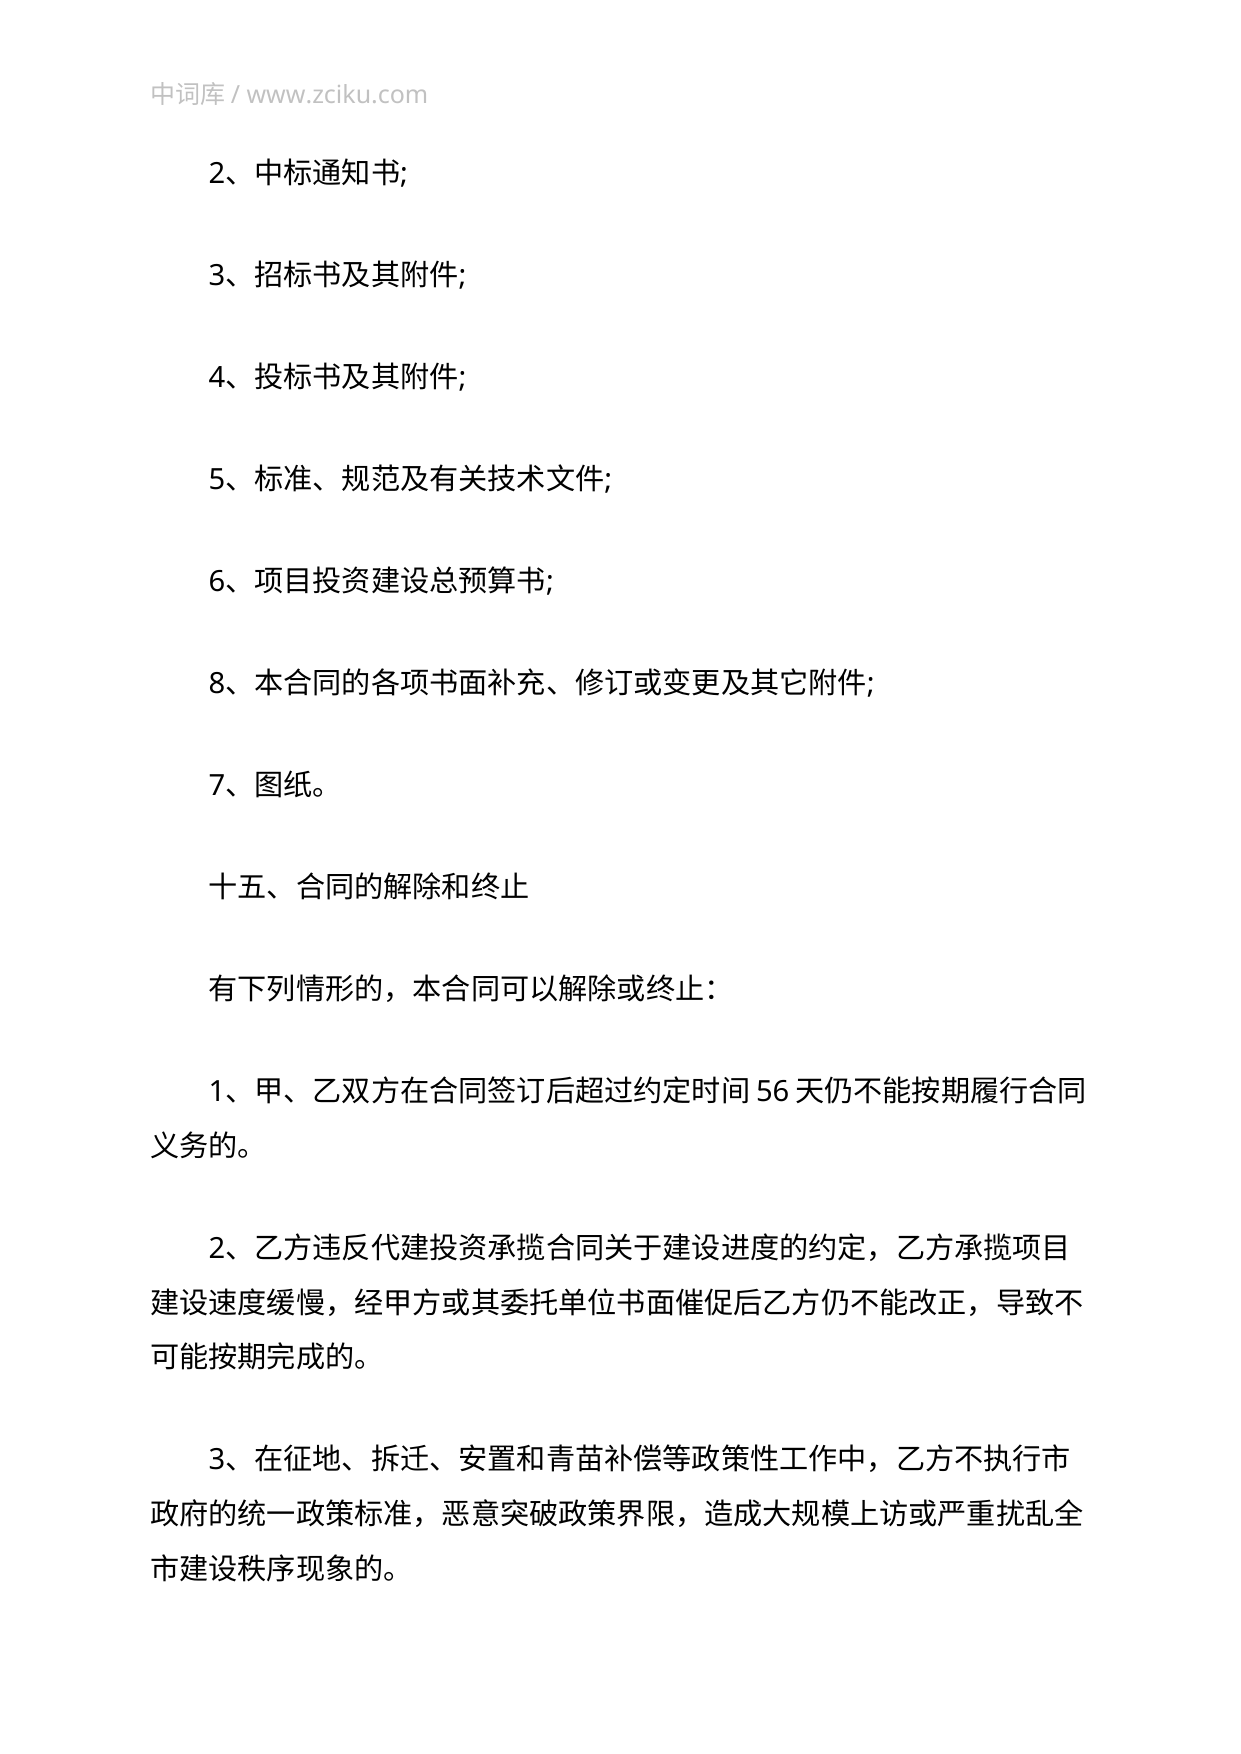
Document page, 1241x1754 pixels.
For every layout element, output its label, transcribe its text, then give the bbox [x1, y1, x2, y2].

text 7、图纸。 [150, 762, 1090, 804]
text 有下列情形的，本合同可以解除或终止： [150, 966, 1090, 1008]
text 2、中标通知书; [150, 150, 1090, 192]
text 十五、合同的解除和终止 [150, 864, 1090, 906]
text 2、乙方违反代建投资承揽合同关于建设进度的约定，乙方承揽项目建设速度缓慢，经甲方或其委托单位书面催促后乙方仍不能改正，导致不可能按期完成的。 [150, 1224, 1090, 1376]
text 6、项目投资建设总预算书; [150, 558, 1090, 600]
text 1、甲、乙双方在合同签订后超过约定时间56天仍不能按期履行合同义务的。 [150, 1067, 1090, 1165]
text 3、招标书及其附件; [150, 252, 1090, 294]
text 5、标准、规范及有关技术文件; [150, 456, 1090, 498]
text 3、在征地、拆迁、安置和青苗补偿等政策性工作中，乙方不执行市政府的统一政策标准，恶意突破政策界限，造成大规模上访或严重扰乱全市建设秩序现象的。 [150, 1436, 1090, 1588]
text 8、本合同的各项书面补充、修订或变更及其它附件; [150, 660, 1090, 702]
text 4、投标书及其附件; [150, 354, 1090, 396]
